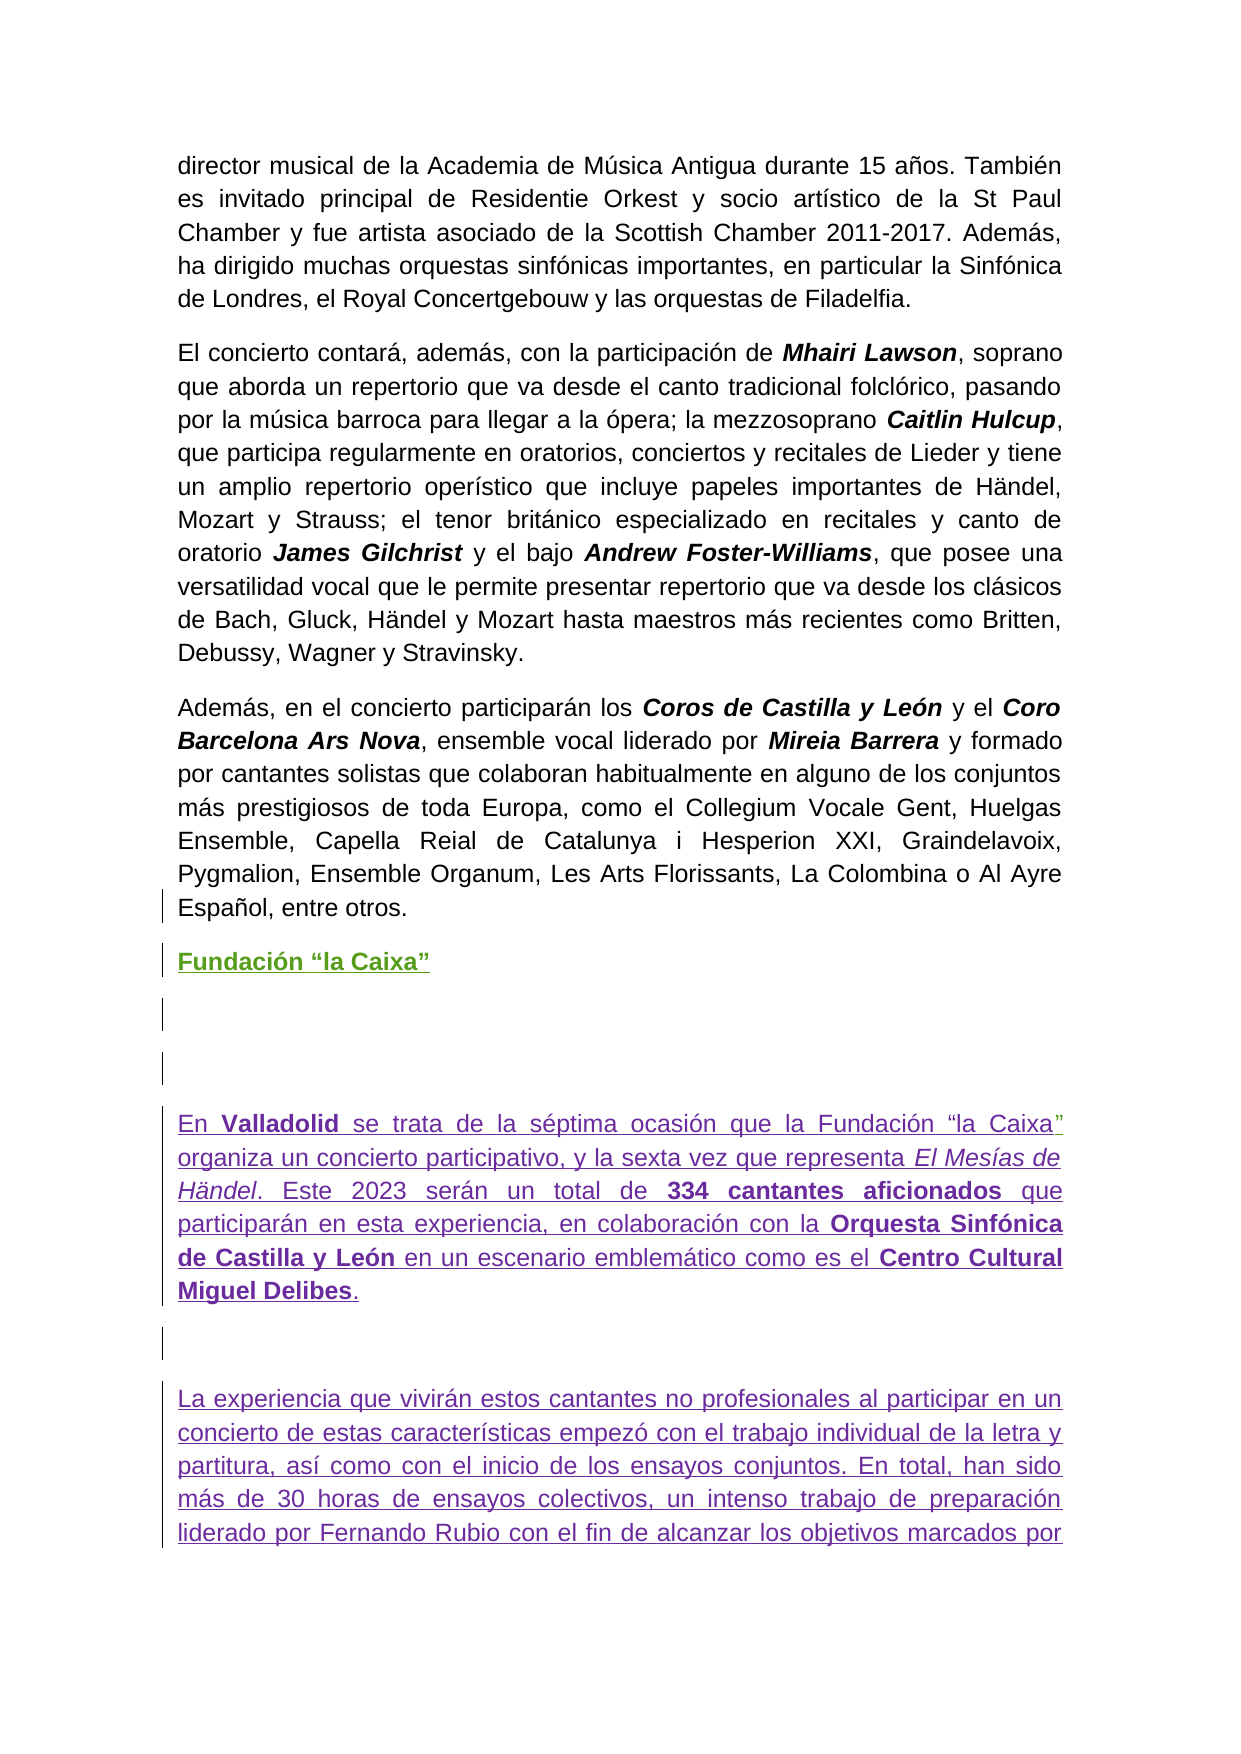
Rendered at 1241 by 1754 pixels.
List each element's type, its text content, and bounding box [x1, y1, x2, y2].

text Además, en el concierto participarán los Coros de Castilla y León y el Coro Barcelona Ars Nova, ensemble vocal liderado por Mireia Barrera y formado por cantantes solistas que colaboran habitualmente en alguno de los conjuntos más prestigiosos de toda Europa, como el Collegium Vocale Gent, Huelgas Ensemble, Capella Reial de Catalunya i Hesperion XXI, Graindelavoix, Pygmalion, Ensemble Organum, Les Arts Florissants, La Colombina o Al Ayre Español, entre otros. [177, 689, 1063, 726]
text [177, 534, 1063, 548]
text Además, en el concierto participarán los Coros de Castilla y León y el Coro Barcelona Ars Nova, ensemble vocal liderado por Mireia Barrera y formado por cantantes solistas que colaboran habitualmente en alguno de los conjuntos más prestigiosos de toda Europa, como el Collegium Vocale Gent, Huelgas Ensemble, Capella Reial de Catalunya i Hesperion XXI, Graindelavoix, Pygmalion, Ensemble Organum, Les Arts Florissants, La Colombina o Al Ayre Español, entre otros. [177, 888, 1063, 923]
